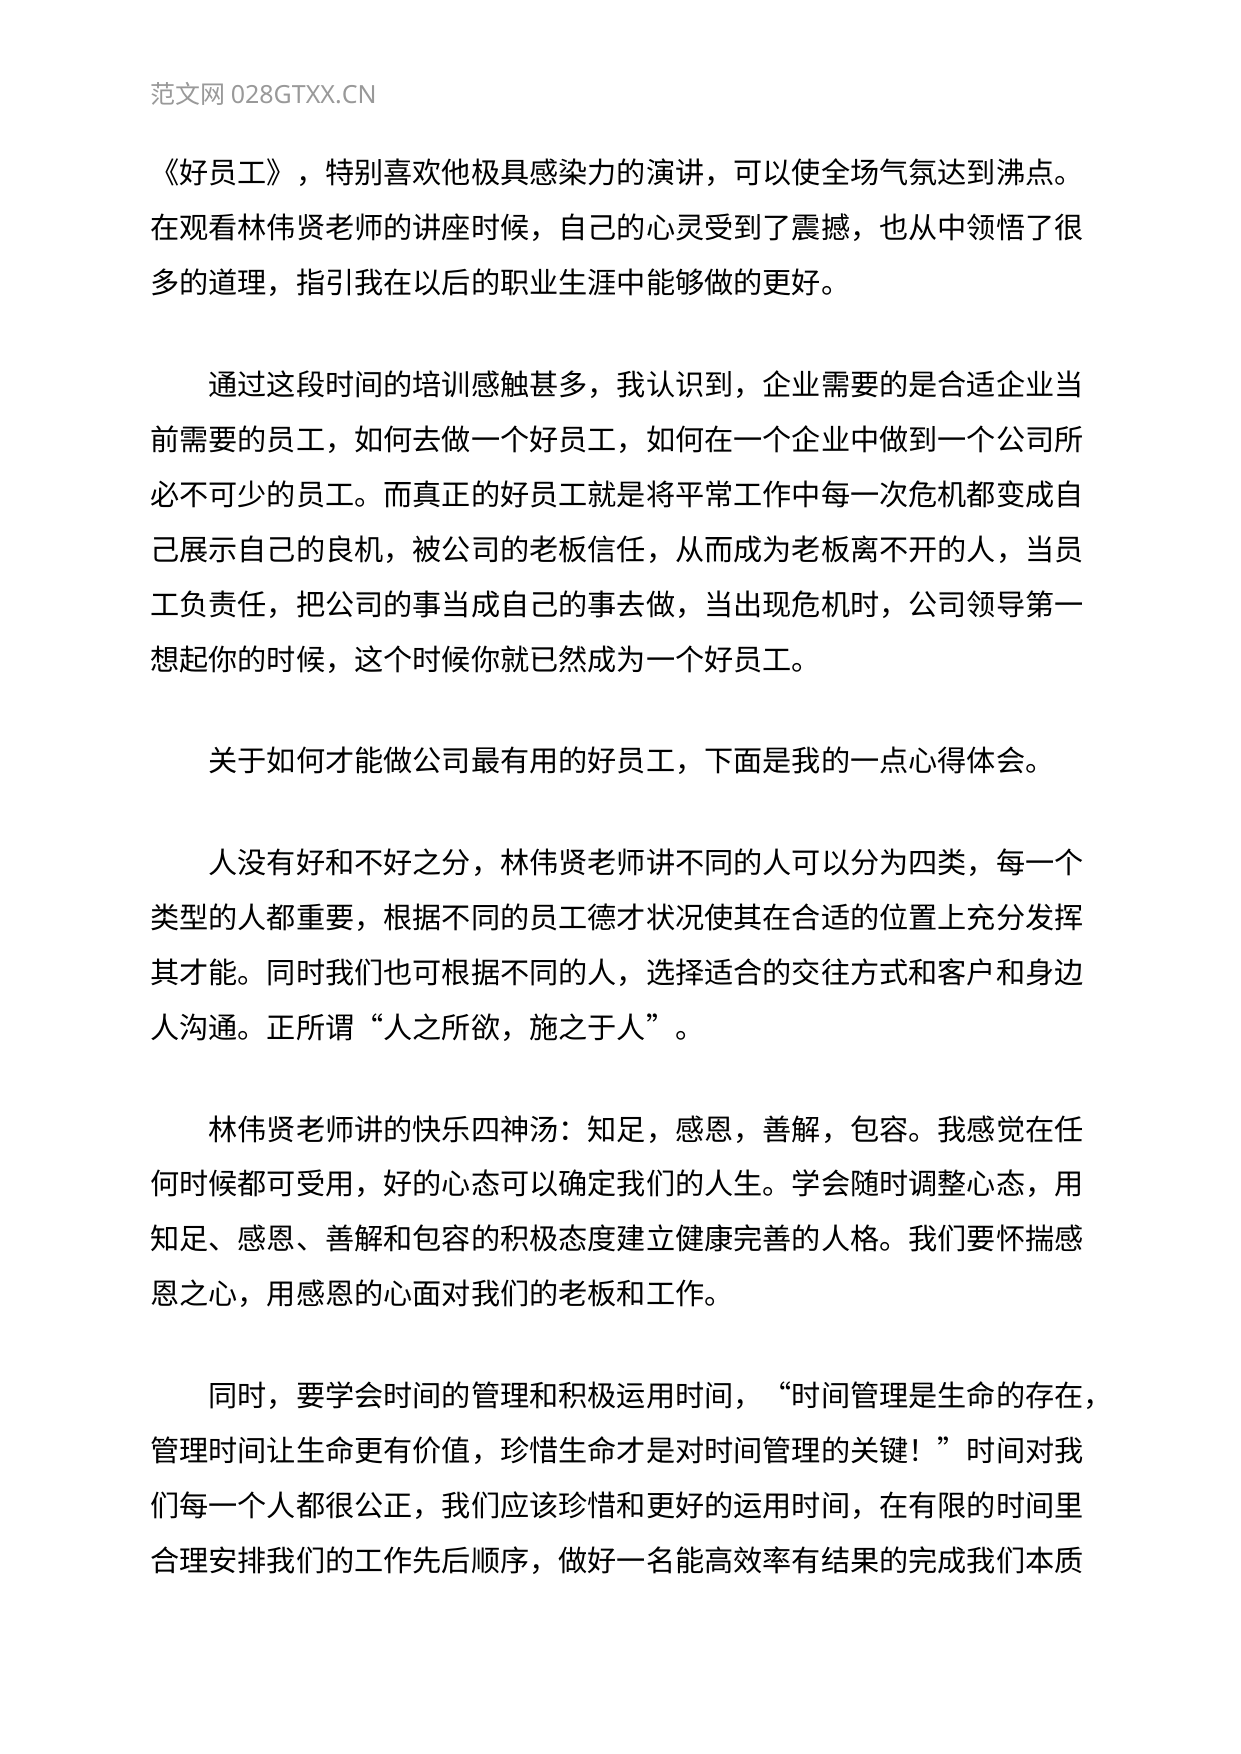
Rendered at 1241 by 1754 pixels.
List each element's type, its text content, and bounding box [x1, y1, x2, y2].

text 林伟贤老师讲的快乐四神汤：知足，感恩，善解，包容。我感觉在任何时候都可受用，好的心态可以确定我们的人生。学会随时调整心态，用知足、感恩、善解和包容的积极态度建立健康完善的人格。我们要怀揣感恩之心，用感恩的心面对我们的老板和工作。 [150, 1106, 1090, 1313]
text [150, 150, 1090, 302]
text 通过这段时间的培训感触甚多，我认识到，企业需要的是合适企业当前需要的员工，如何去做一个好员工，如何在一个企业中做到一个公司所必不可少的员工。而真正的好员工就是将平常工作中每一次危机都变成自己展示自己的良机，被公司的老板信任，从而成为老板离不开的人，当员工负责任，把公司的事当成自己的事去做，当出现危机时，公司领导第一想起你的时候，这个时候你就已然成为一个好员工。 [150, 362, 1090, 678]
text 关于如何才能做公司最有用的好员工，下面是我的一点心得体会。 [150, 738, 1090, 780]
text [150, 1372, 1090, 1579]
text 人没有好和不好之分，林伟贤老师讲不同的人可以分为四类，每一个类型的人都重要，根据不同的员工德才状况使其在合适的位置上充分发挥其才能。同时我们也可根据不同的人，选择适合的交往方式和客户和身边人沟通。正所谓“人之所欲，施之于人”。 [150, 839, 1090, 1047]
